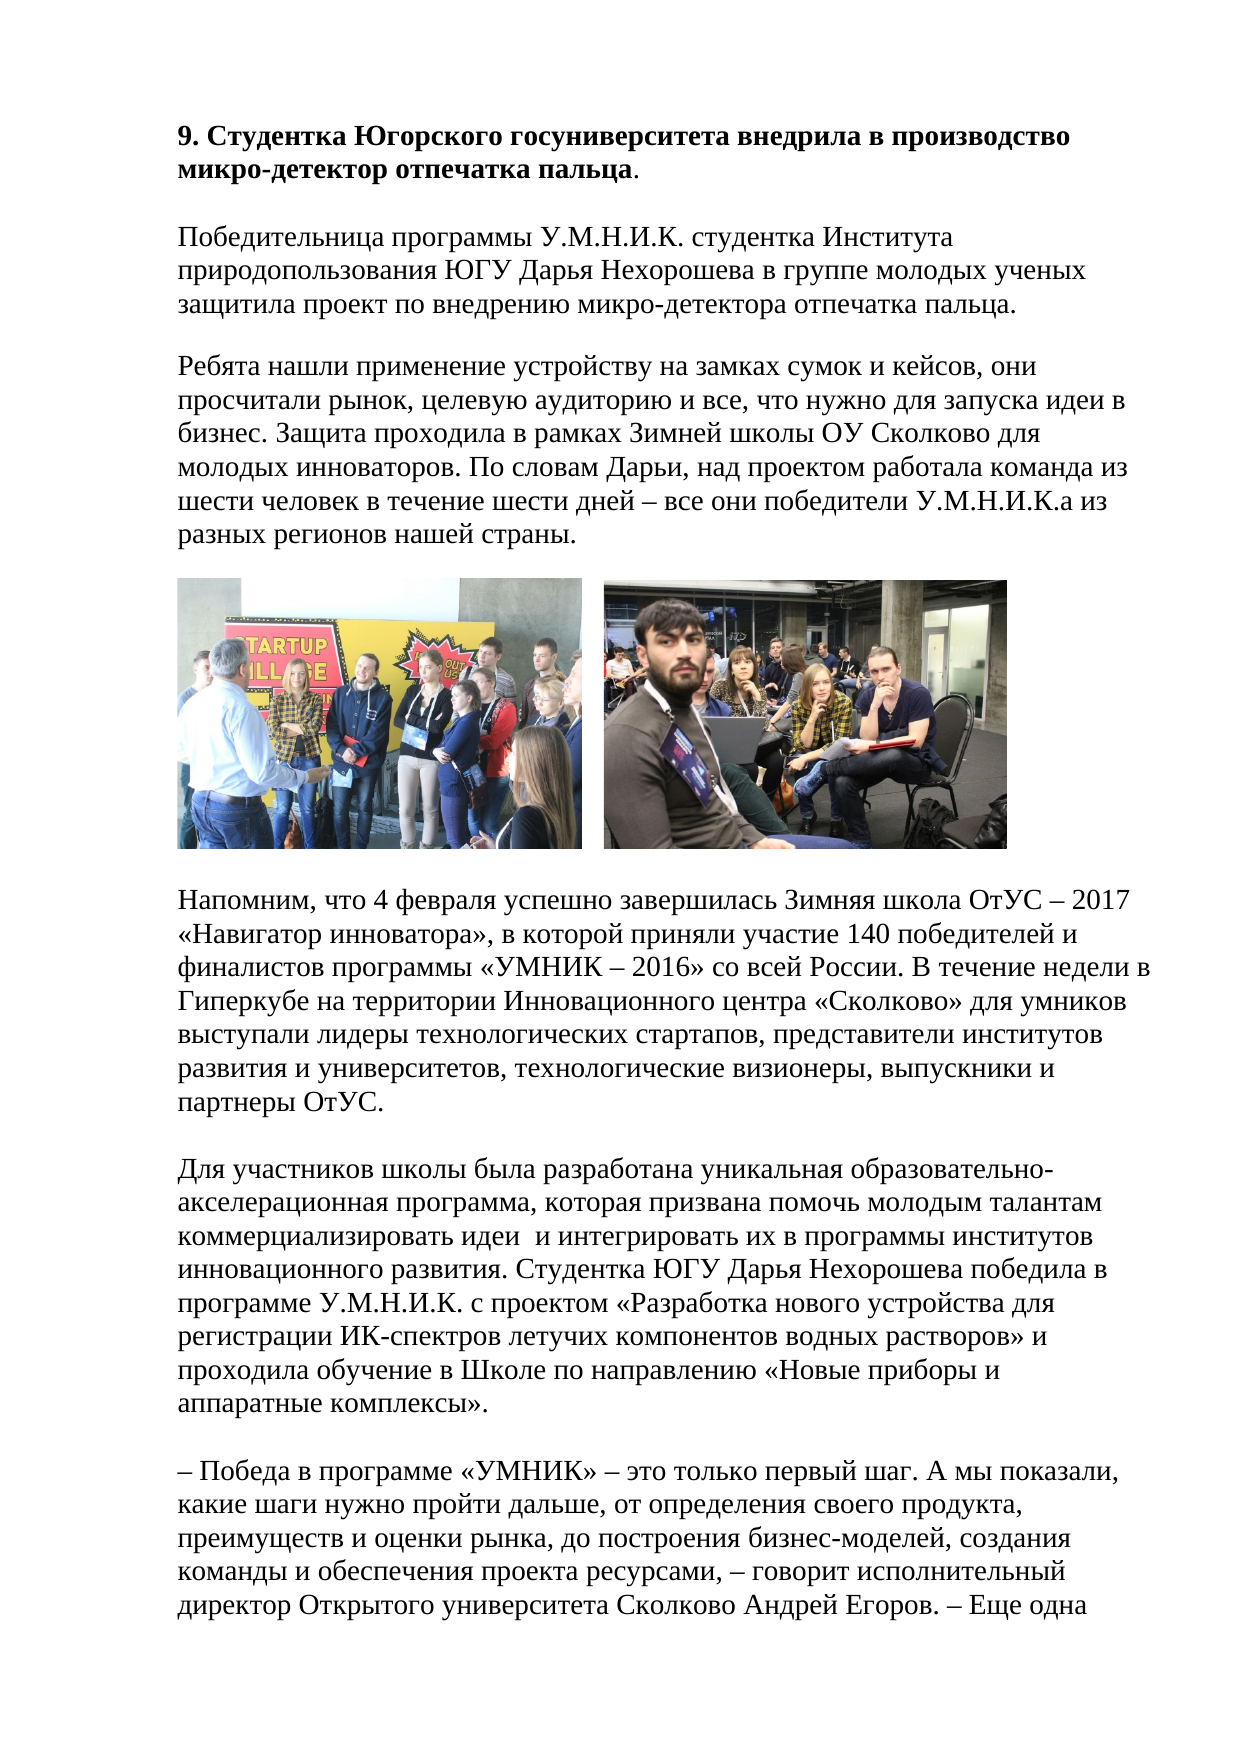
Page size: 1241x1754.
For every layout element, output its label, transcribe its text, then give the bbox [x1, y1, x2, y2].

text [177, 579, 1152, 1620]
text Ребята нашли применение устройству на замках сумок и кейсов, они просчитали рынок, целевую аудиторию и все, что нужно для запуска идеи в бизнес. Защита проходила в рамках Зимней школы ОУ Сколково для молодых инноваторов. По словам Дарьи, над проектом работала команда из шести человек в течение шести дней – все они победители У.М.Н.И.К.а из разных регионов нашей страны. [177, 348, 1152, 550]
picture [177, 578, 582, 849]
picture [603, 580, 1007, 849]
text 9. Студентка Югорского госуниверситета внедрила в производство микро-детектор отпечатка пальца. Победительница программы У.М.Н.И.К. студентка Института природопользования ЮГУ Дарья Нехорошева в группе молодых ученых защитила проект по внедрению микро-детектора отпечатка пальца. [177, 118, 1152, 319]
